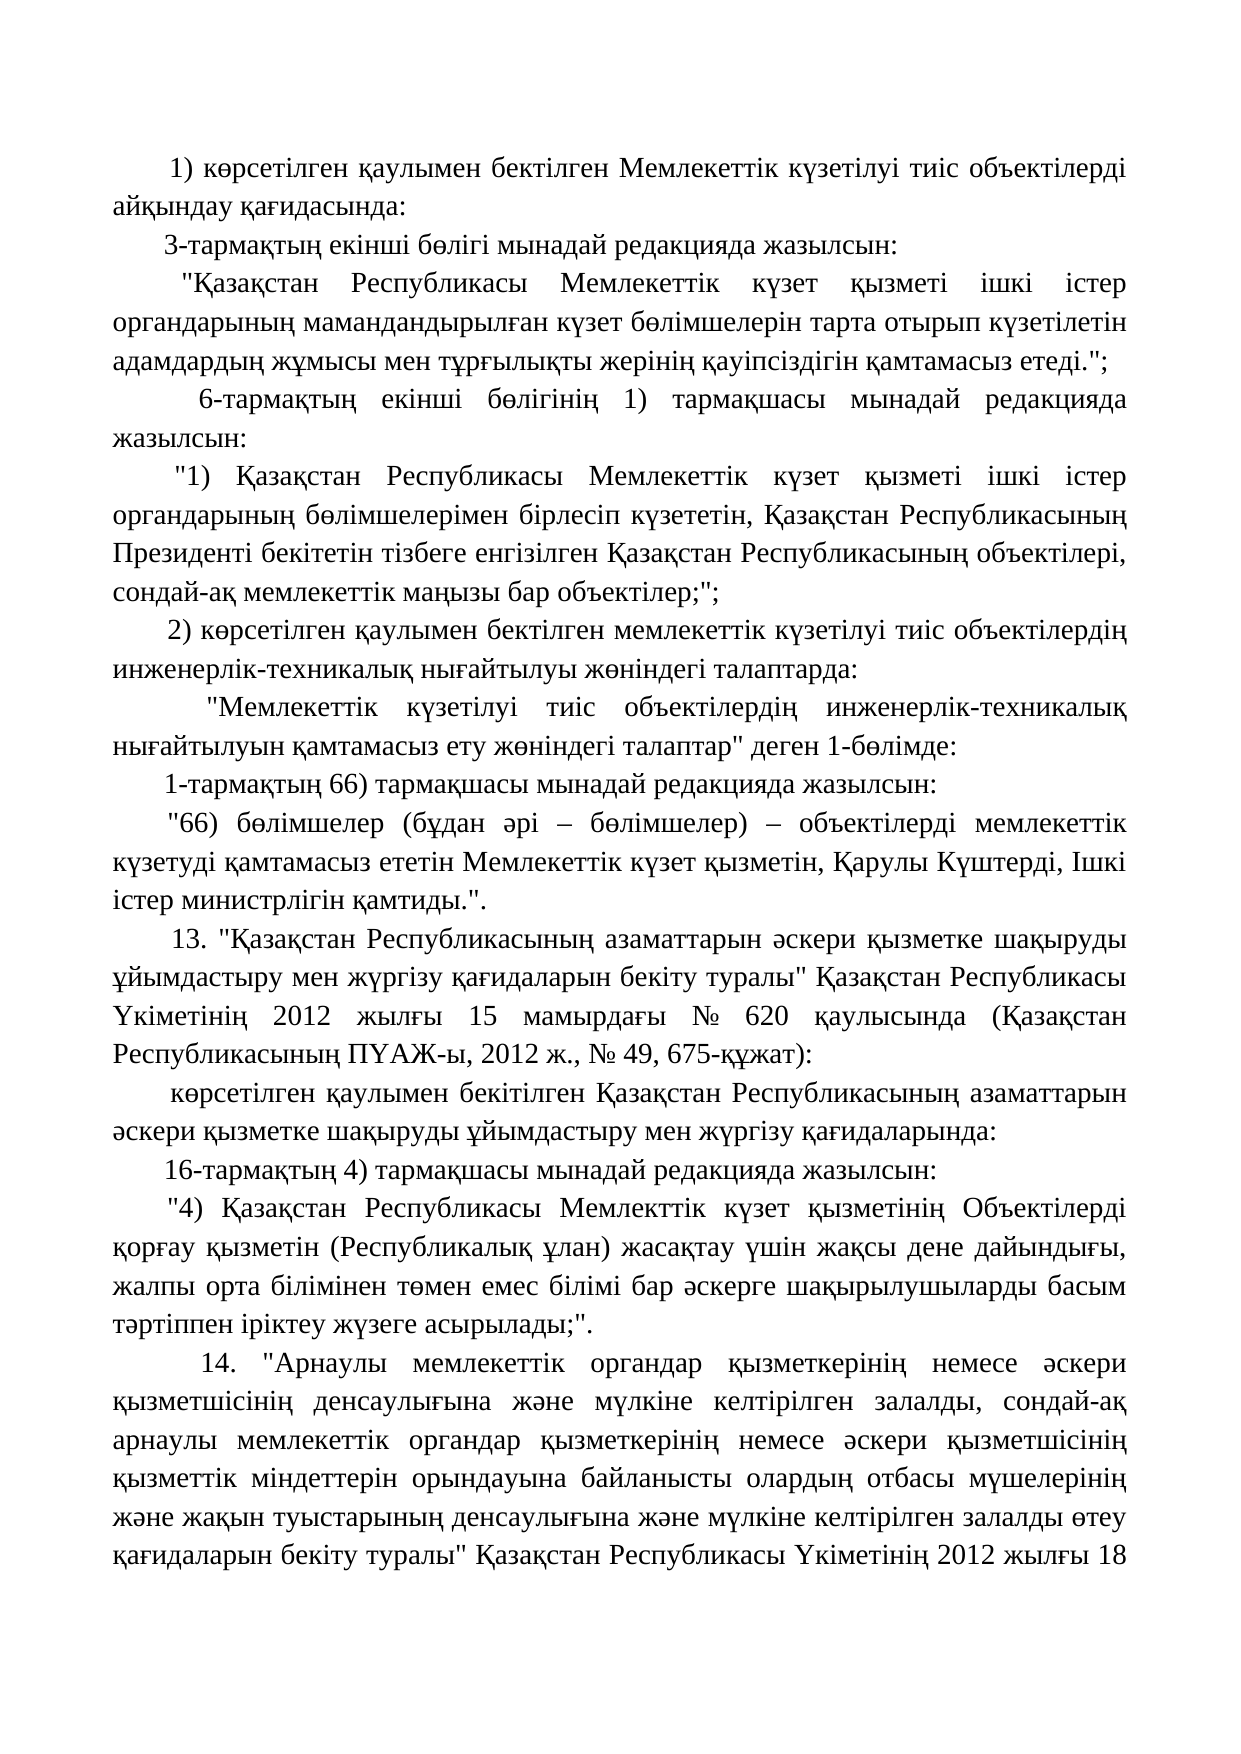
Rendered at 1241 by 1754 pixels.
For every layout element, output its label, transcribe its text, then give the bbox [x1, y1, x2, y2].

text "1) Қазақстан Республикасы Мемлекеттік күзет қызметі ішкі істер органдарының бөлімшелерімен бірлесіп күзететін, Қазақстан Республикасының Президенті бекітетін тізбеге енгізілген Қазақстан Республикасының объектілері, сондай-ақ мемлекеттік маңызы бар объектілер;"; [112, 458, 1128, 607]
text 13. "Қазақстан Республикасының азаматтарын әскери қызметке шақыруды ұйымдастыру мен жүргізу қағидаларын бекіту туралы" Қазақстан Республикасы Үкіметінің 2012 жылғы 15 мамырдағы № 620 қаулысында (Қазақстан Республикасының ПҮАЖ-ы, 2012 ж., № 49, 675-құжат): [112, 921, 1128, 1070]
text 6-тармақтың екінші бөлігінің 1) тармақшасы мынадай редакцияда жазылсын: [112, 381, 1128, 453]
text "Қазақстан Республикасы Мемлекеттік күзет қызметі ішкі істер органдарының мамандандырылған күзет бөлімшелерін тарта отырып күзетілетін адамдардың жұмысы мен тұрғылықты жерінің қауіпсіздігін қамтамасыз етеді."; [112, 266, 1128, 376]
text 16-тармақтың 4) тармақшасы мынадай редакцияда жазылсын: [112, 1152, 1128, 1186]
text 3-тармақтың екінші бөлігі мынадай редакцияда жазылсын: [112, 227, 1128, 261]
text 2) көрсетілген қаулымен бектілген мемлекеттік күзетілуі тиіс объектілердің инженерлік-техникалық нығайтылуы жөніндегі талаптарда: [112, 612, 1128, 684]
text 1) көрсетілген қаулымен бектілген Мемлекеттік күзетілуі тиіс объектілерді айқындау қағидасында: [112, 150, 1128, 222]
text "4) Қазақстан Республикасы Мемлекттік күзет қызметінің Объектілерді қорғау қызметін (Республикалық ұлан) жасақтау үшін жақсы дене дайындығы, жалпы орта білімінен төмен емес білімі бар әскерге шақырылушыларды басым тәртіппен іріктеу жүзеге асырылады;". [112, 1191, 1128, 1340]
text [112, 1345, 1128, 1571]
text 1-тармақтың 66) тармақшасы мынадай редакцияда жазылсын: [112, 767, 1128, 800]
text "66) бөлімшелер (бұдан әрі – бөлімшелер) – объектілерді мемлекеттік күзетуді қамтамасыз ететін Мемлекеттік күзет қызметін, Қарулы Күштерді, Ішкі істер министрлігін қамтиды.". [112, 805, 1128, 916]
text көрсетілген қаулымен бекітілген Қазақстан Республикасының азаматтарын әскери қызметке шақыруды ұйымдастыру мен жүргізу қағидаларында: [112, 1075, 1128, 1147]
text "Мемлекеттік күзетілуі тиіс объектілердің инженерлік-техникалық нығайтылуын қамтамасыз ету жөніндегі талаптар" деген 1-бөлімде: [112, 689, 1128, 762]
